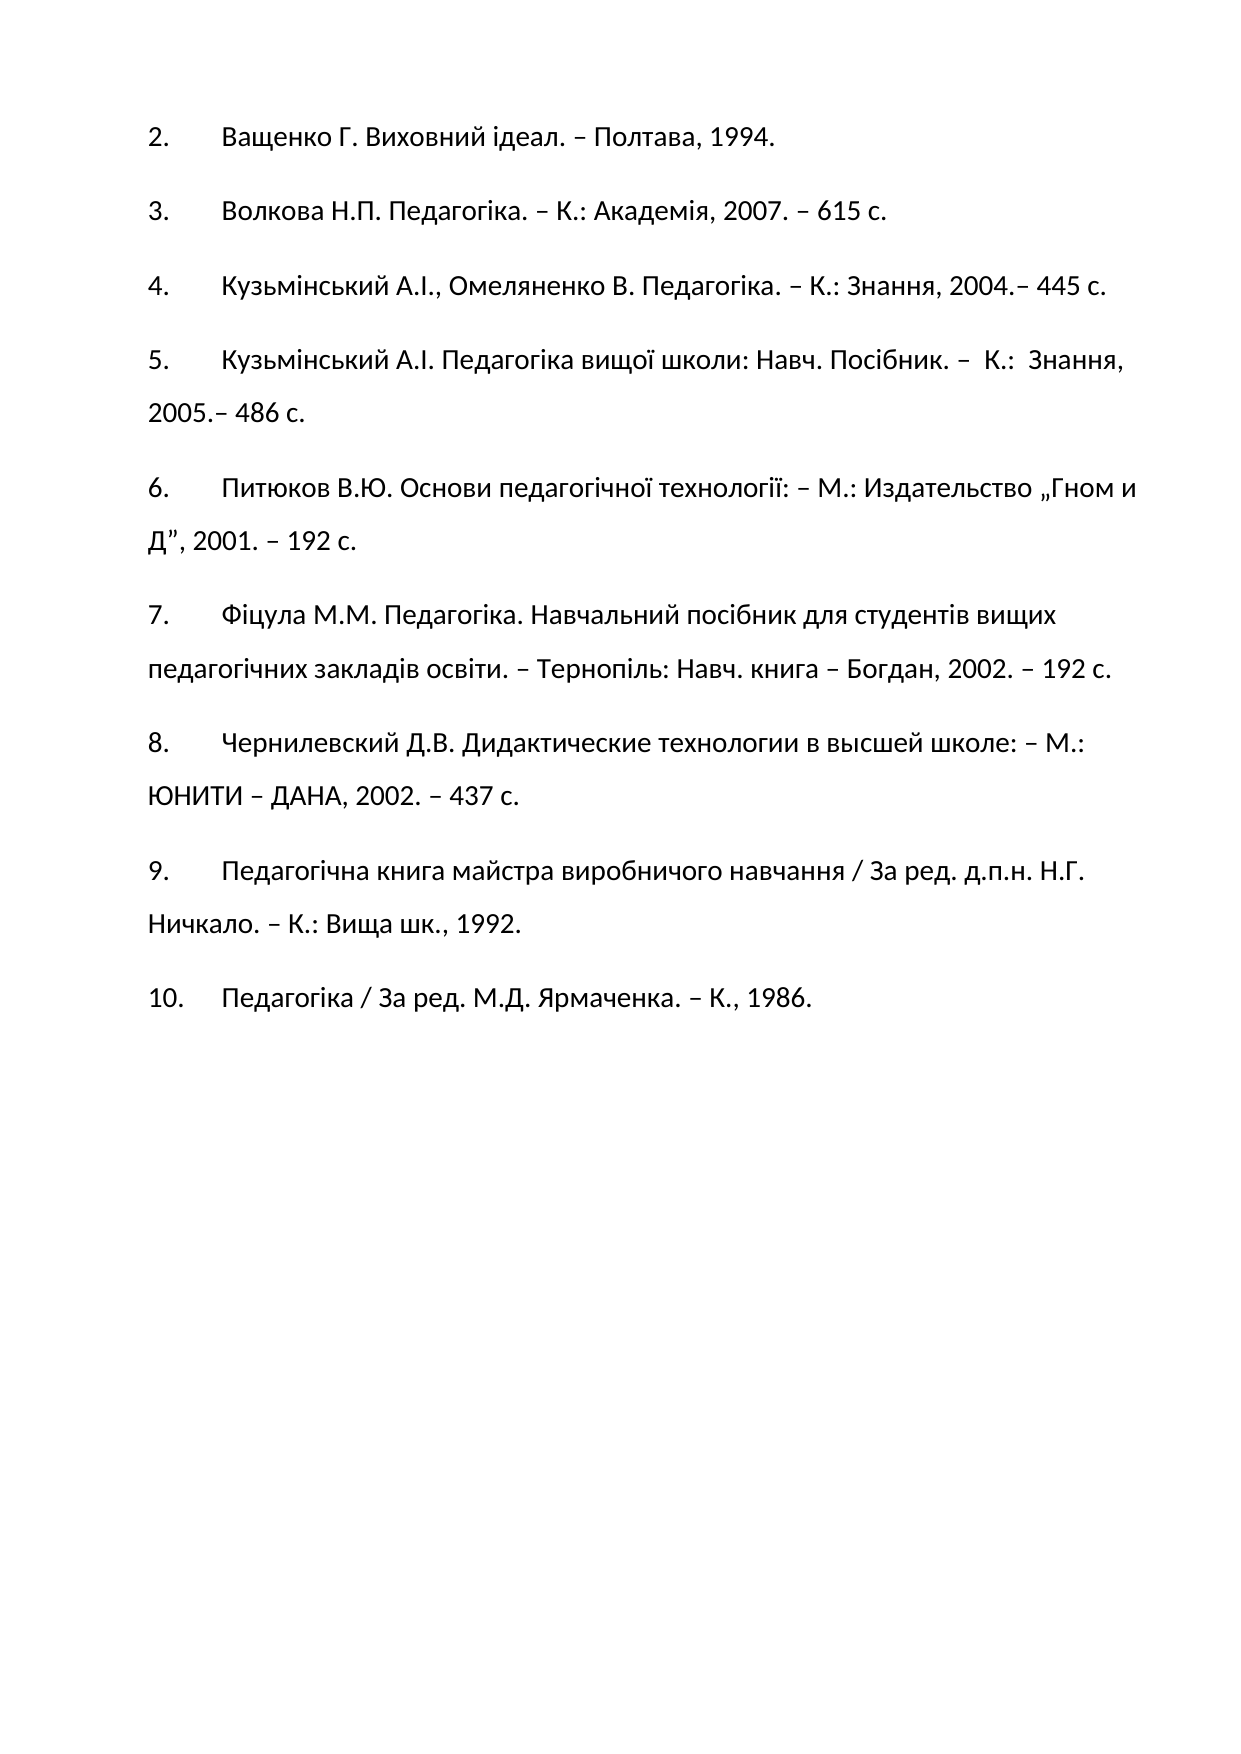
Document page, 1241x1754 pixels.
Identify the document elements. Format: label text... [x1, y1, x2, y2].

text 10. Педагогіка / За ред. М.Д. Ярмаченка. – К., 1986. [148, 979, 1152, 1015]
text 5. Кузьмінський А.І. Педагогіка вищої школи: Навч. Посібник. – К.: Знання, 2005.– 486 с. [148, 341, 1152, 430]
text 6. Питюков В.Ю. Основи педагогічної технології: – М.: Издательство „Гном и Д”, 2001. – 192 с. [148, 469, 1152, 558]
text 7. Фіцула М.М. Педагогіка. Навчальний посібник для студентів вищих педагогічних закладів освіти. – Тернопіль: Навч. книга – Богдан, 2002. – 192 с. [148, 596, 1152, 685]
text 3. Волкова Н.П. Педагогіка. – К.: Академія, 2007. – 615 с. [148, 192, 1152, 228]
text 2. Ващенко Г. Виховний ідеал. – Полтава, 1994. [148, 118, 1152, 154]
text 4. Кузьмінський А.І., Омеляненко В. Педагогіка. – К.: Знання, 2004.– 445 с. [148, 267, 1152, 302]
text 9. Педагогічна книга майстра виробничого навчання / За ред. д.п.н. Н.Г. Ничкало. – К.: Вища шк., 1992. [148, 852, 1152, 941]
text 8. Чернилевский Д.В. Дидактические технологии в высшей школе: – М.: ЮНИТИ – ДАНА, 2002. – 437 с. [148, 724, 1152, 813]
